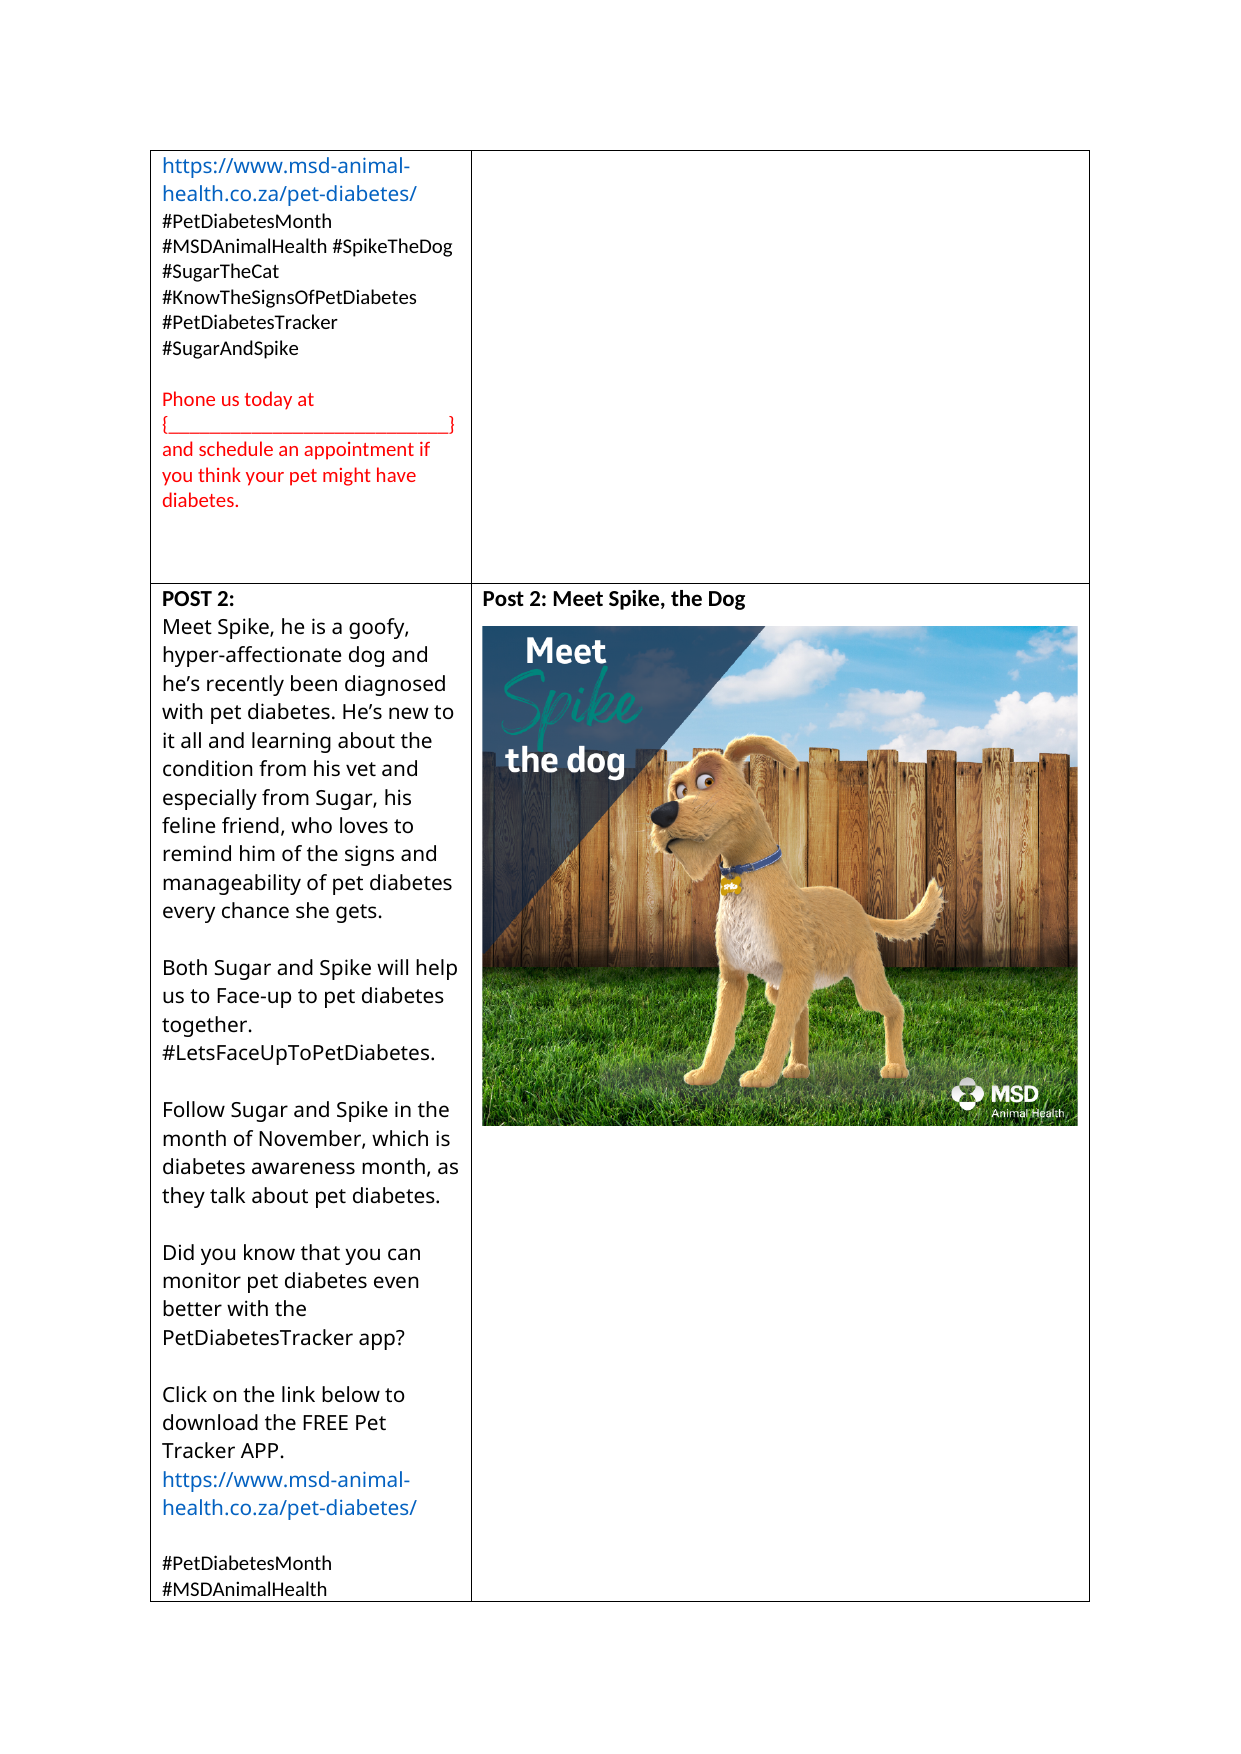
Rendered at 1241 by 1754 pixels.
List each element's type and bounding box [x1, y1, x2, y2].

table_cell [151, 584, 471, 1601]
table_cell [472, 584, 1089, 1601]
picture [482, 626, 1078, 1126]
table_cell [151, 151, 471, 583]
table_cell [472, 151, 1089, 583]
